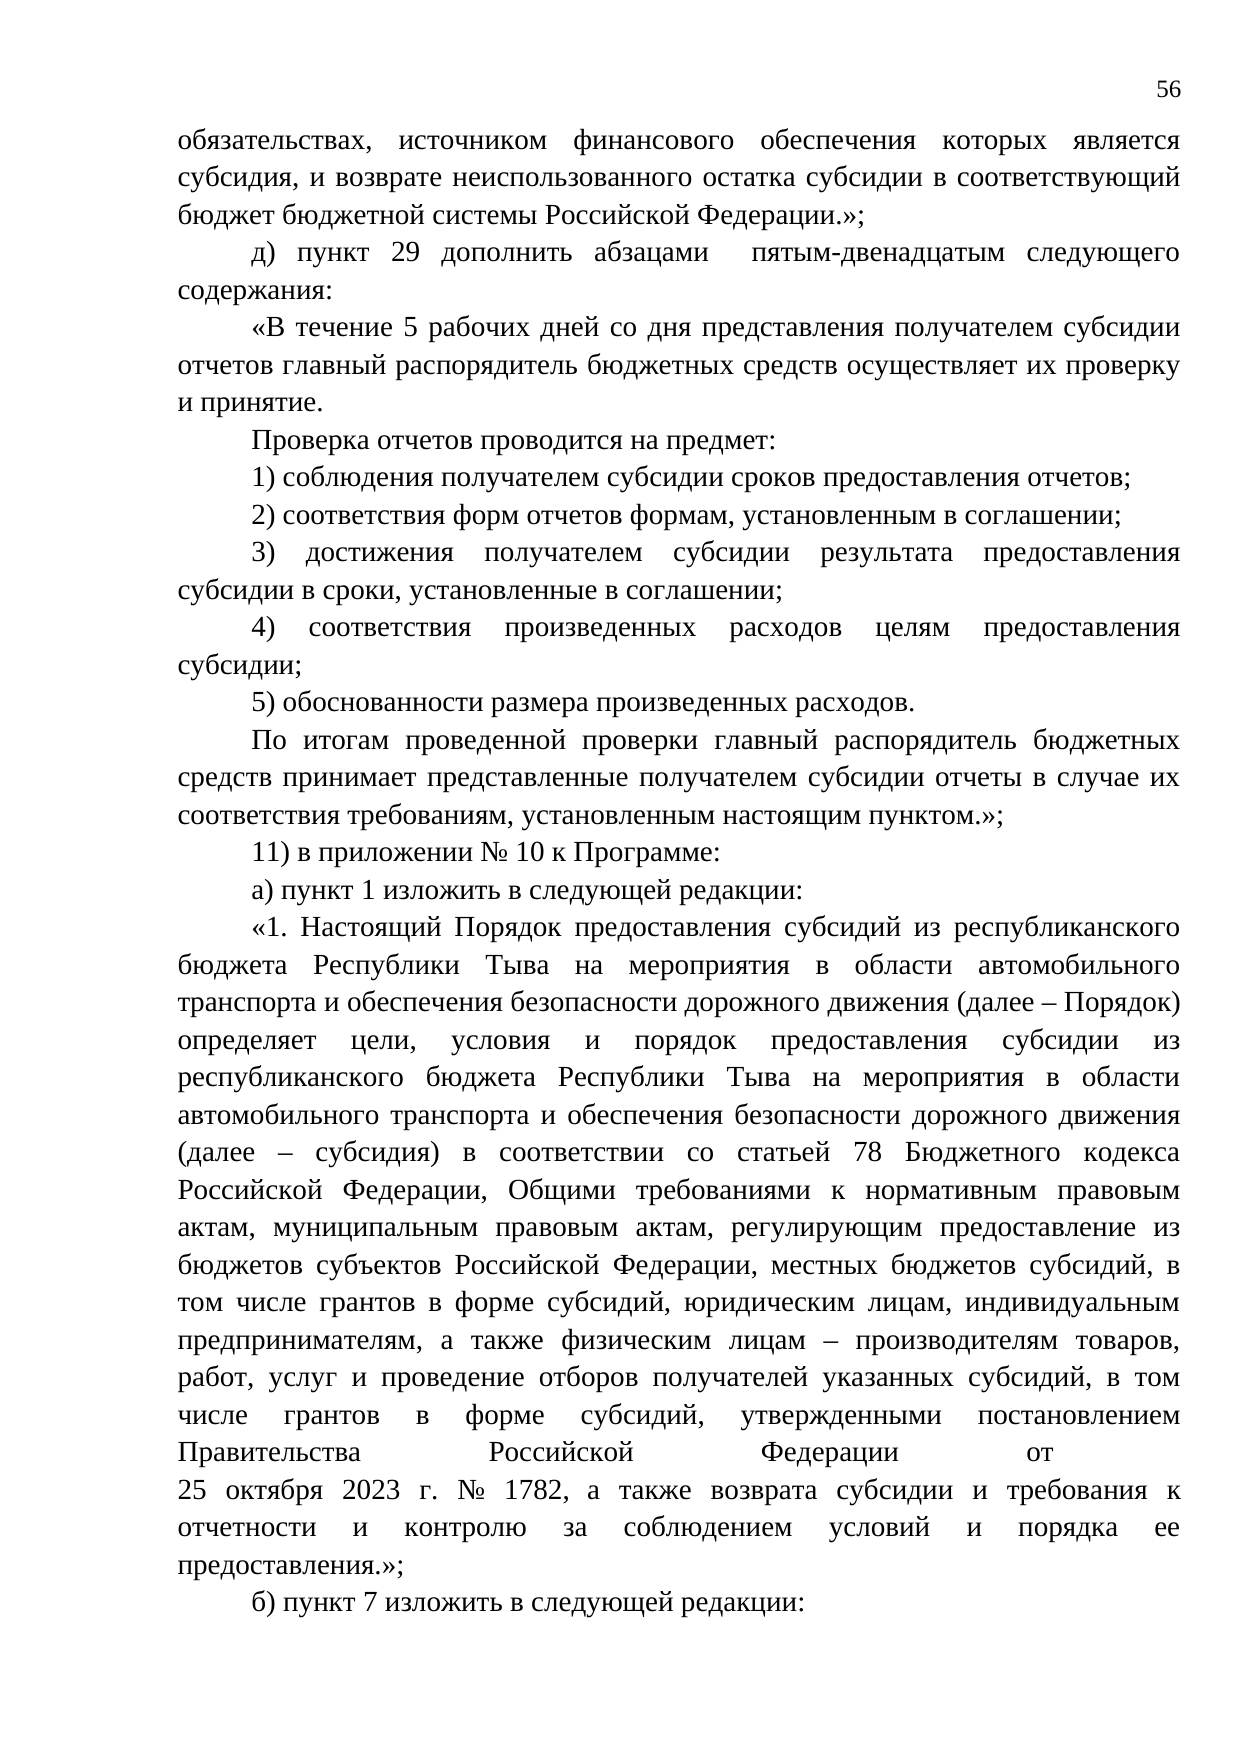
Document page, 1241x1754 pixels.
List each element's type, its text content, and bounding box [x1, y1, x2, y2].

text По итогам проведенной проверки главный распорядитель бюджетных средств принимает представленные получателем субсидии отчеты в случае их соответствия требованиям, установленным настоящим пунктом.»; [177, 718, 1181, 831]
text «1. Настоящий Порядок предоставления субсидий из республиканского бюджета Республики Тыва на мероприятия в области автомобильного транспорта и обеспечения безопасности дорожного движения (далее – Порядок) определяет цели, условия и порядок предоставления субсидии из республиканского бюджета Республики Тыва на мероприятия в области автомобильного транспорта и обеспечения безопасности дорожного движения (далее – субсидия) в соответствии со статьей 78 Бюджетного кодекса Российской Федерации, Общими требованиями к нормативным правовым актам, муниципальным правовым актам, регулирующим предоставление из бюджетов субъектов Российской Федерации, местных бюджетов субсидий, в том числе грантов в форме субсидий, юридическим лицам, индивидуальным предпринимателям, а также физическим лицам – производителям товаров, работ, услуг и проведение отборов получателей указанных субсидий, в том числе грантов в форме субсидий, утвержденными постановлением Правительства Российской Федерации от 25 октября 2023 г. № 1782, а также возврата субсидии и требования к отчетности и контролю за соблюдением условий и порядка ее предоставления.»; [177, 906, 1181, 1581]
text д) пункт 29 дополнить абзацами пятым-двенадцатым следующего содержания: [177, 231, 1181, 306]
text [177, 118, 1181, 231]
text «В течение 5 рабочих дней со дня представления получателем субсидии отчетов главный распорядитель бюджетных средств осуществляет их проверку и принятие. [177, 306, 1181, 418]
text 5) обоснованности размера произведенных расходов. [177, 681, 1181, 718]
text 11) в приложении № 10 к Программе: [177, 831, 1181, 868]
text б) пункт 7 изложить в следующей редакции: [177, 1581, 1181, 1618]
text 4) соответствия произведенных расходов целям предоставления субсидии; [177, 606, 1181, 681]
text Проверка отчетов проводится на предмет: [177, 418, 1181, 456]
text 2) соответствия форм отчетов формам, установленным в соглашении; [177, 493, 1181, 531]
text а) пункт 1 изложить в следующей редакции: [177, 868, 1181, 906]
text 1) соблюдения получателем субсидии сроков предоставления отчетов; [177, 456, 1181, 493]
text 3) достижения получателем субсидии результата предоставления субсидии в сроки, установленные в соглашении; [177, 531, 1181, 606]
